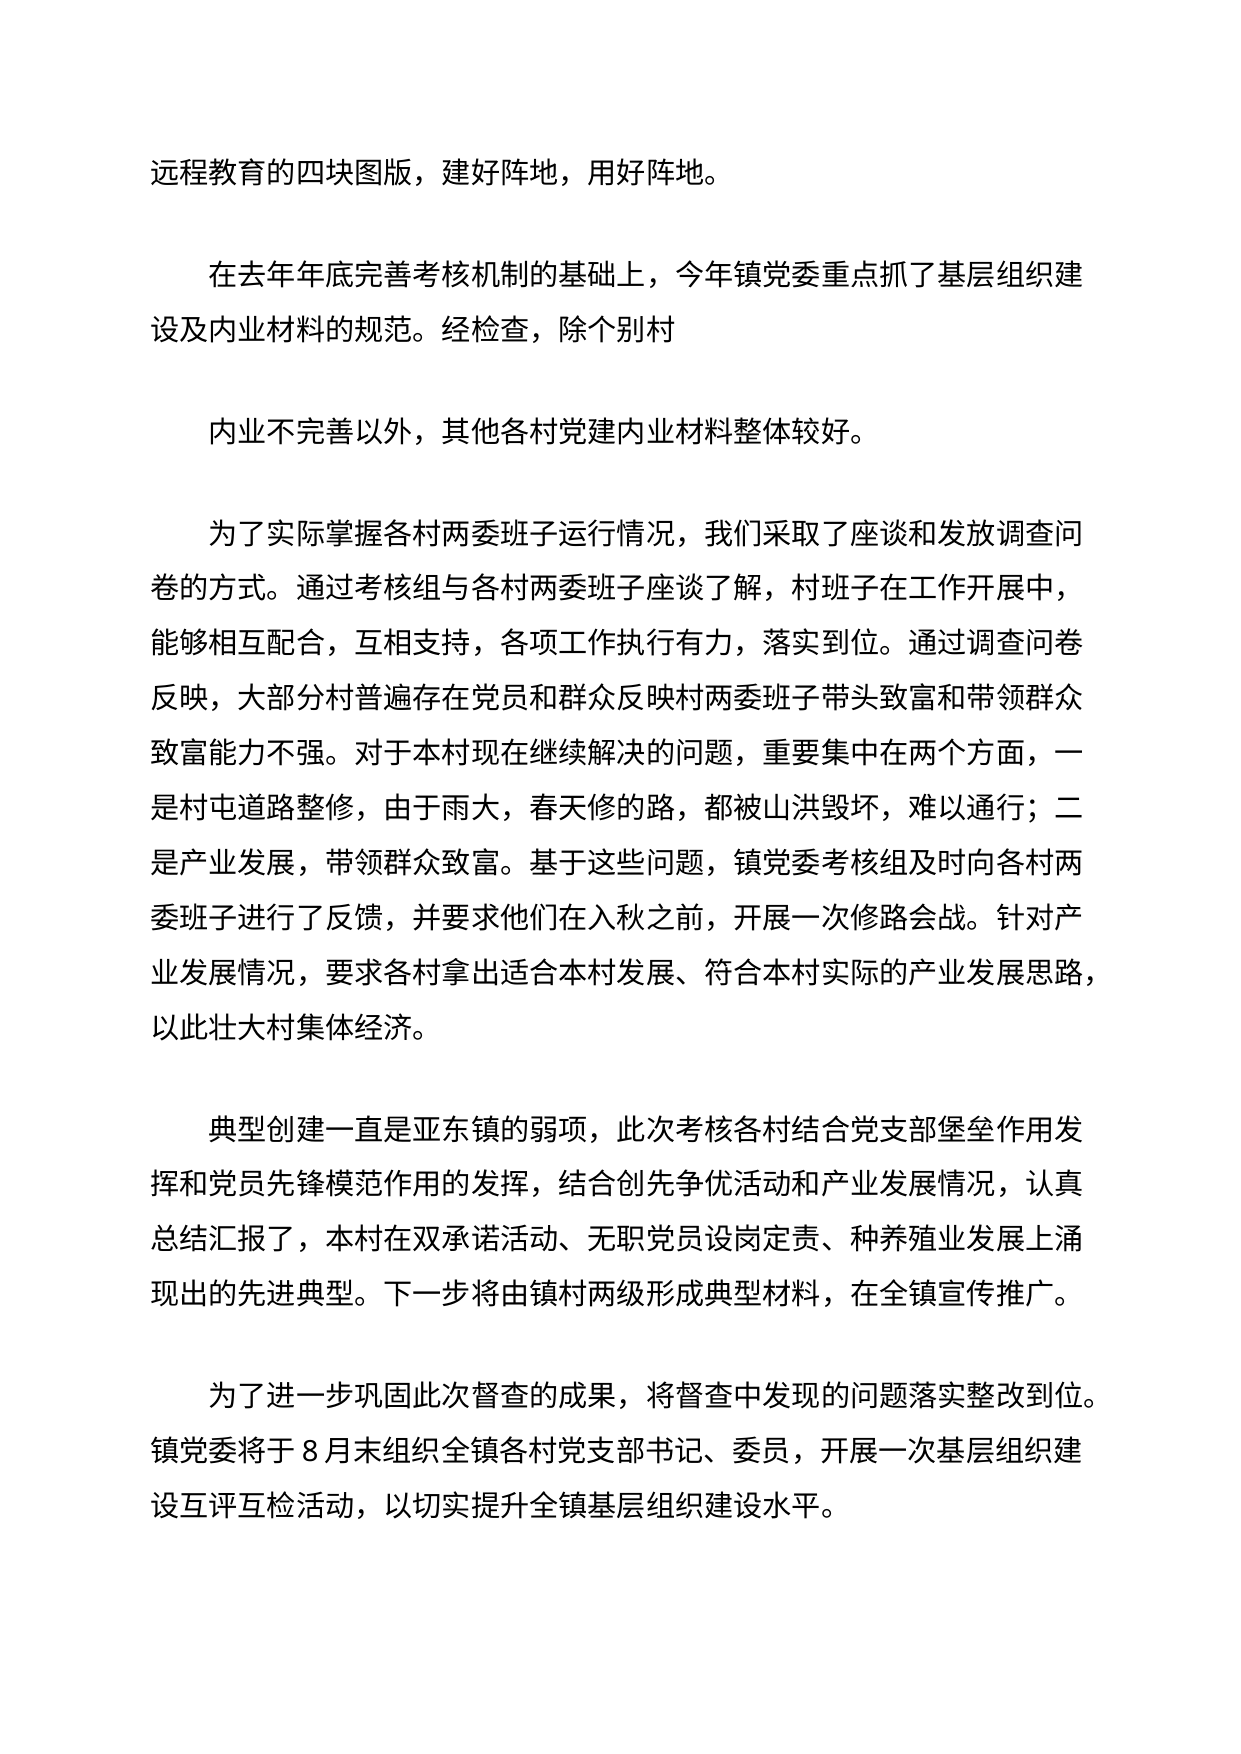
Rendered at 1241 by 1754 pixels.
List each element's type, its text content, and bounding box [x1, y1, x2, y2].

text 典型创建一直是亚东镇的弱项，此次考核各村结合党支部堡垒作用发挥和党员先锋模范作用的发挥，结合创先争优活动和产业发展情况，认真总结汇报了，本村在双承诺活动、无职党员设岗定责、种养殖业发展上涌现出的先进典型。下一步将由镇村两级形成典型材料，在全镇宣传推广。 [150, 1106, 1090, 1313]
text 为了进一步巩固此次督查的成果，将督查中发现的问题落实整改到位。镇党委将于8月末组织全镇各村党支部书记、委员，开展一次基层组织建设互评互检活动，以切实提升全镇基层组织建设水平。 [150, 1372, 1090, 1525]
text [150, 150, 1090, 192]
text 为了实际掌握各村两委班子运行情况，我们采取了座谈和发放调查问卷的方式。通过考核组与各村两委班子座谈了解，村班子在工作开展中，能够相互配合，互相支持，各项工作执行有力，落实到位。通过调查问卷反映，大部分村普遍存在党员和群众反映村两委班子带头致富和带领群众致富能力不强。对于本村现在继续解决的问题，重要集中在两个方面，一是村屯道路整修，由于雨大，春天修的路，都被山洪毁坏，难以通行；二是产业发展，带领群众致富。基于这些问题，镇党委考核组及时向各村两委班子进行了反馈，并要求他们在入秋之前，开展一次修路会战。针对产业发展情况，要求各村拿出适合本村发展、符合本村实际的产业发展思路，以此壮大村集体经济。 [150, 510, 1090, 1047]
text 内业不完善以外，其他各村党建内业材料整体较好。 [150, 408, 1090, 451]
text 在去年年底完善考核机制的基础上，今年镇党委重点抓了基层组织建设及内业材料的规范。经检查，除个别村 [150, 252, 1090, 349]
